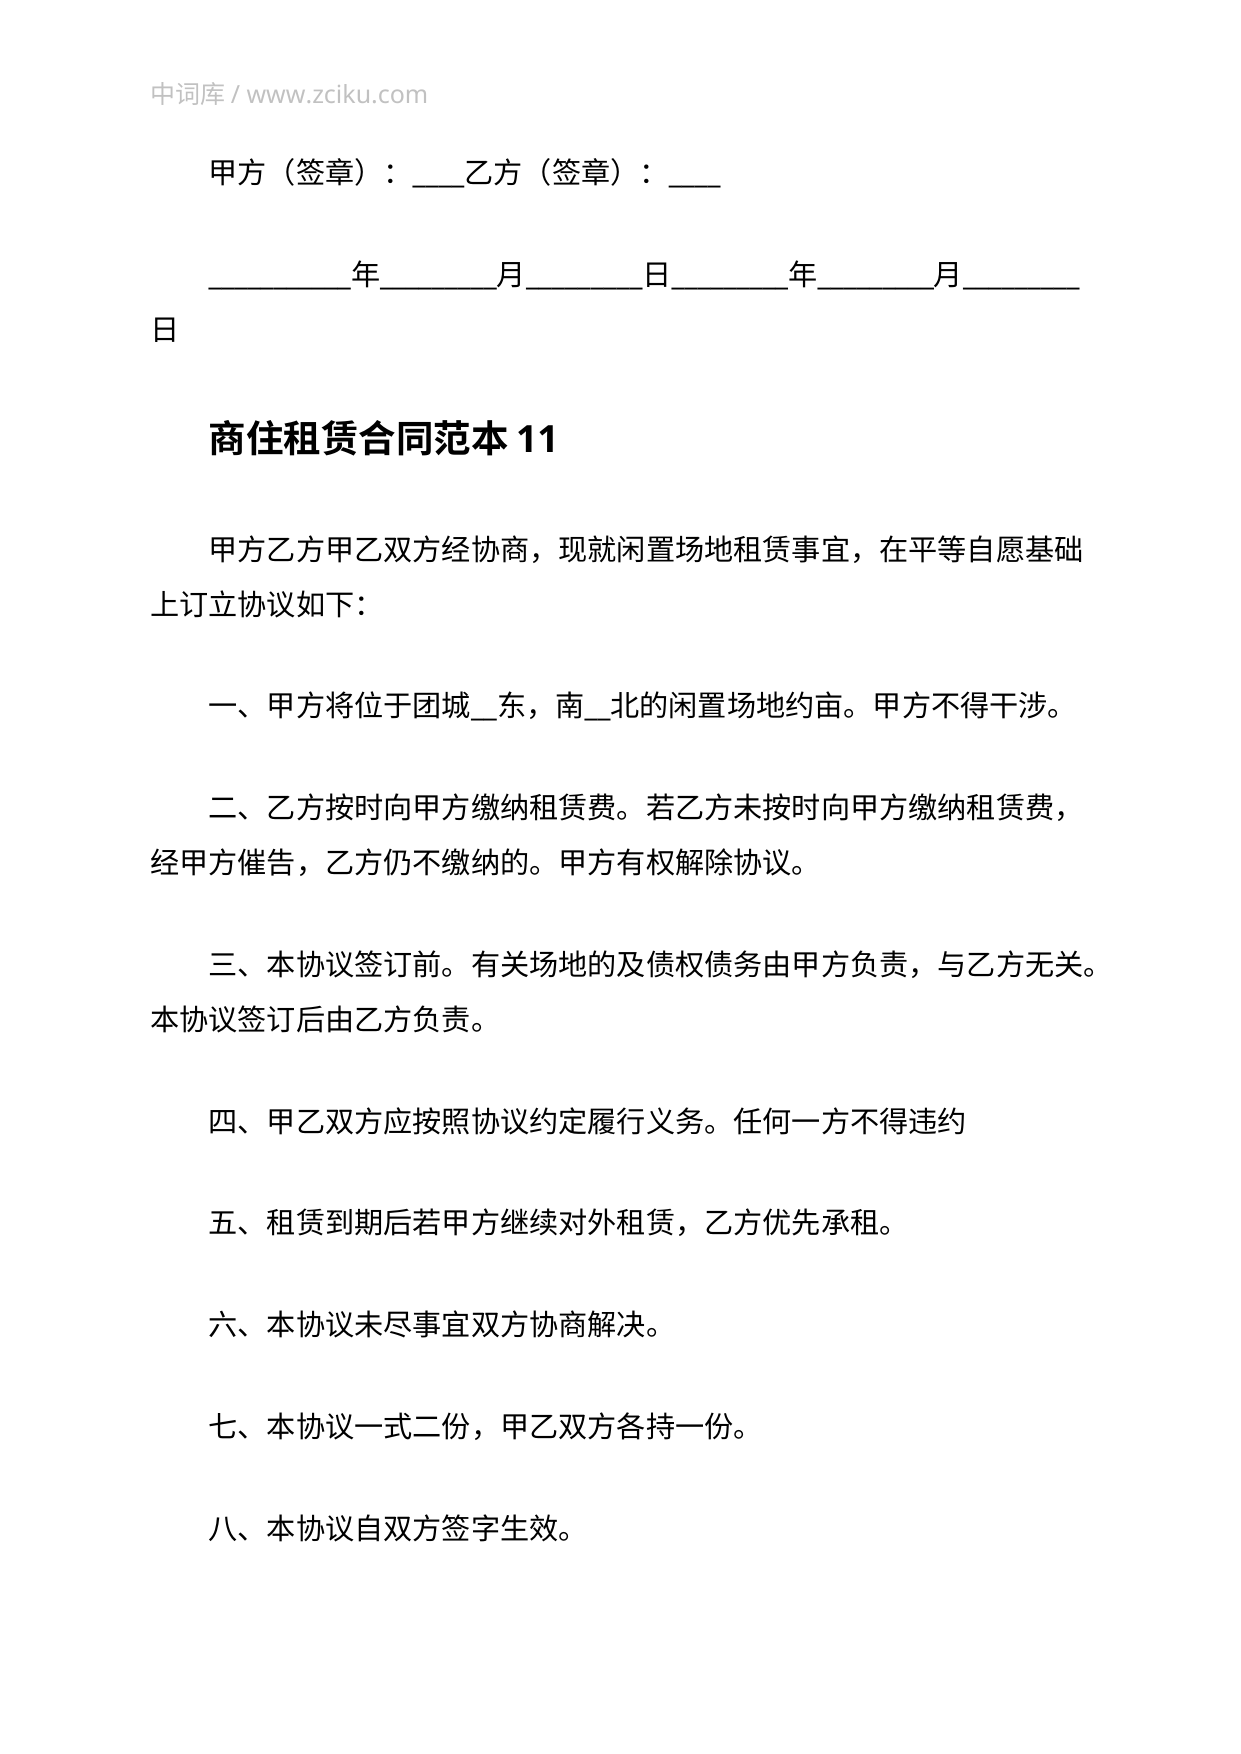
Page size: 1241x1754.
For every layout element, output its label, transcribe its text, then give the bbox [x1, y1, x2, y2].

text 七、本协议一式二份，甲乙双方各持一份。 [150, 1404, 1090, 1446]
text 三、本协议签订前。有关场地的及债权债务由甲方负责，与乙方无关。本协议签订后由乙方负责。 [150, 942, 1090, 1039]
text 二、乙方按时向甲方缴纳租赁费。若乙方未按时向甲方缴纳租赁费，经甲方催告，乙方仍不缴纳的。甲方有权解除协议。 [150, 785, 1090, 882]
text 八、本协议自双方签字生效。 [150, 1505, 1090, 1548]
text 五、租赁到期后若甲方继续对外租赁，乙方优先承租。 [150, 1200, 1090, 1242]
text 商住租赁合同范本11 [150, 409, 1090, 463]
text 四、甲乙双方应按照协议约定履行义务。任何一方不得违约 [150, 1098, 1090, 1141]
text 一、甲方将位于团城__东，南__北的闲置场地约亩。甲方不得干涉。 [150, 683, 1090, 725]
text ___________年_________月_________日_________年_________月_________日 [150, 252, 1090, 349]
text 甲方乙方甲乙双方经协商，现就闲置场地租赁事宜，在平等自愿基础上订立协议如下： [150, 526, 1090, 623]
text 六、本协议未尽事宜双方协商解决。 [150, 1302, 1090, 1344]
text 甲方（签章）：____乙方（签章）：____ [150, 150, 1090, 192]
